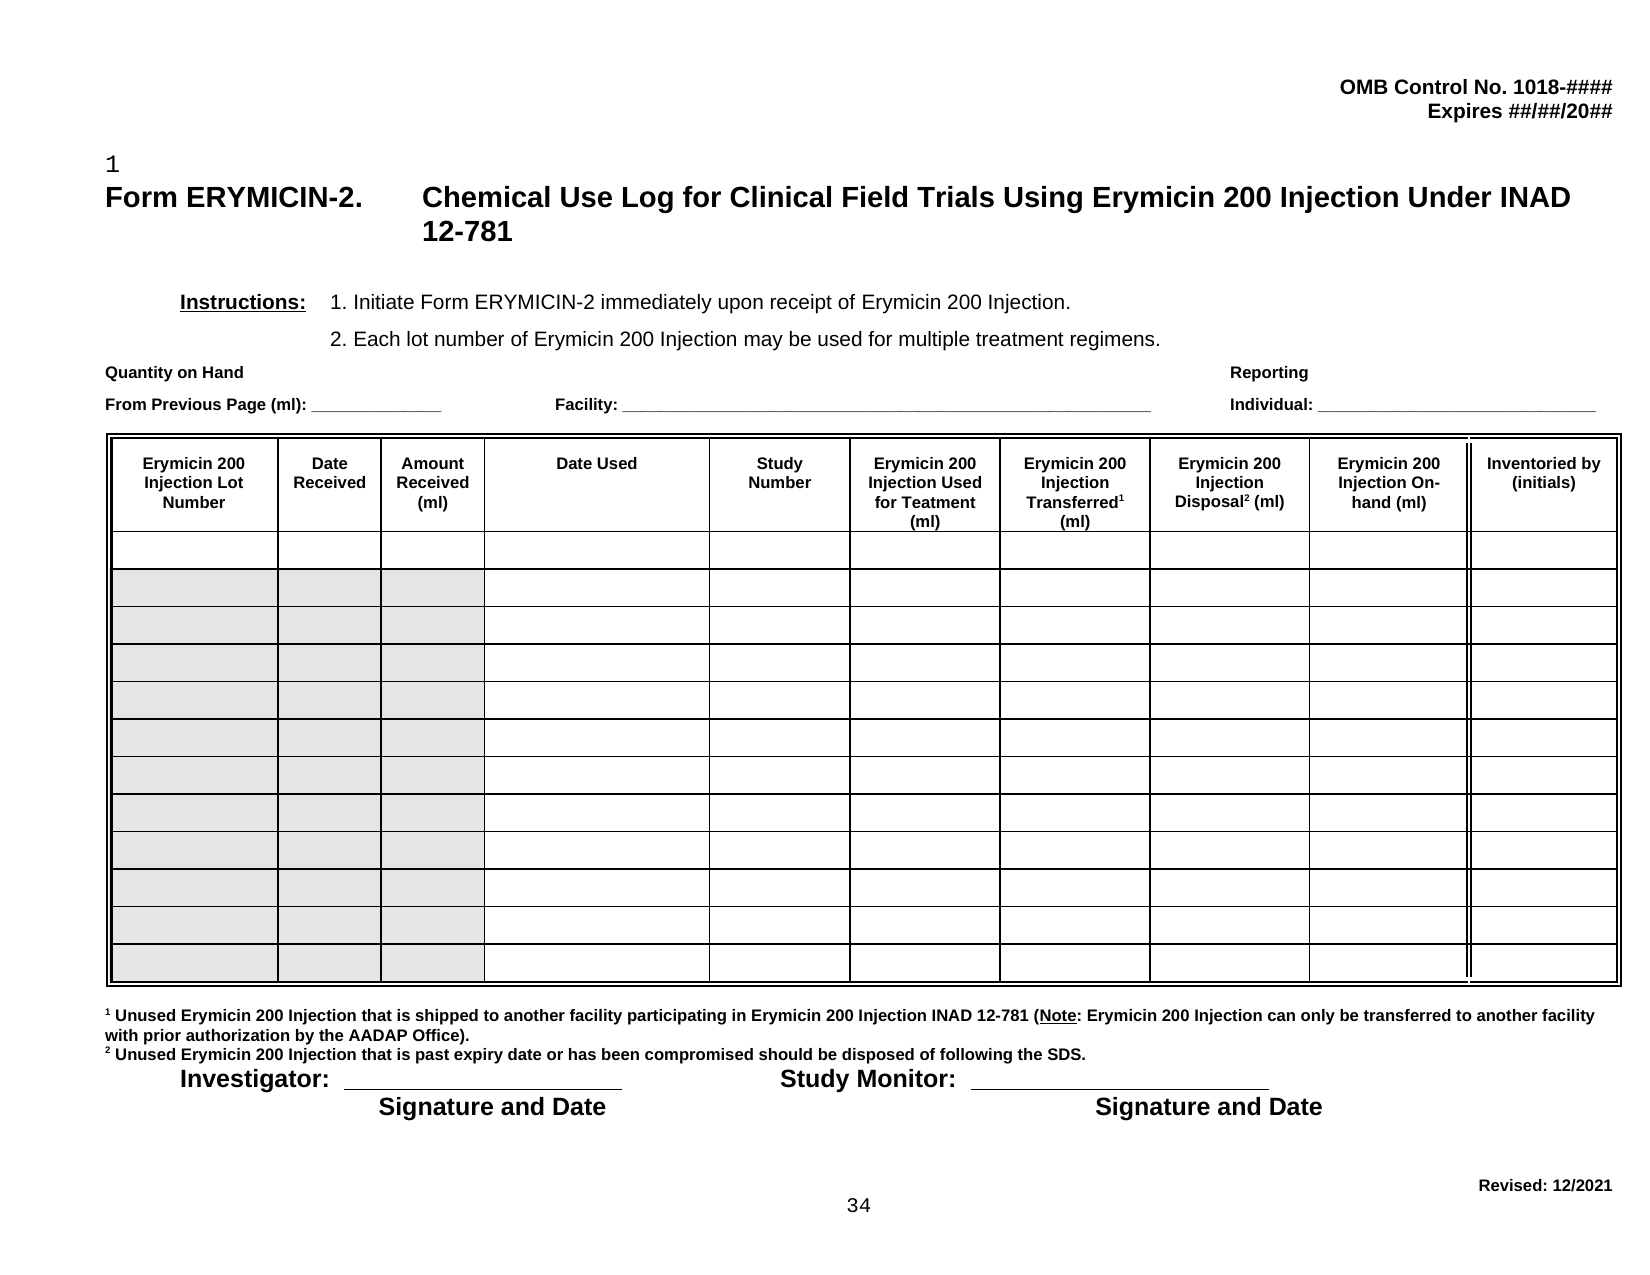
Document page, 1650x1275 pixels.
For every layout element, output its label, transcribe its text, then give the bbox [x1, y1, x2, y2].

table_cell [1001, 645, 1149, 681]
table_cell [1151, 645, 1309, 681]
table_cell [279, 607, 380, 643]
table_header Erymicin 200 Injection Disposal2 (ml) [1151, 439, 1309, 531]
table_cell [851, 870, 999, 906]
table_cell [279, 645, 380, 681]
table_cell [485, 757, 709, 793]
table_header Amount Received (ml) [382, 439, 484, 531]
table_cell [113, 795, 277, 831]
table_cell [1151, 945, 1309, 981]
table_cell [710, 645, 849, 681]
table_cell [851, 757, 999, 793]
table_cell [1310, 795, 1466, 831]
table_cell [113, 870, 277, 906]
table_cell [710, 870, 849, 906]
table_cell [710, 682, 849, 718]
table_cell [1001, 607, 1149, 643]
table_cell [1310, 870, 1466, 906]
table_cell [279, 682, 380, 718]
table_cell [382, 832, 484, 868]
table_cell [113, 907, 277, 943]
table_header Inventoried by (initials) [1469, 438, 1616, 531]
text 2 Unused Erymicin 200 Injection that is past expiry date or has been compromised should be disposed of following the SDS. [105, 1044, 1612, 1064]
table_cell [851, 832, 999, 868]
table_cell [1472, 570, 1616, 606]
table_cell [113, 720, 277, 756]
table_cell Shipped [1151, 532, 1309, 568]
text From Previous Page (ml): ______________ Facility: _________________________________________________________ Individual: ______________________________ [105, 394, 1612, 414]
table_cell [1469, 945, 1616, 981]
table_cell [1151, 907, 1309, 943]
table_cell [710, 570, 849, 606]
table_cell [485, 907, 709, 943]
table_header Erymicin 200 Injection Used for Teatment (ml) [851, 439, 999, 531]
table_cell [1151, 570, 1309, 606]
table_cell [1310, 832, 1466, 868]
table_header Erymicin 200 Injection On-hand (ml) [1309, 435, 1469, 531]
table_cell [485, 795, 709, 831]
table_cell [485, 645, 709, 681]
table_cell [1472, 720, 1616, 756]
text Investigator: Study Monitor: [105, 1064, 1612, 1092]
table_cell [1001, 945, 1149, 981]
text 1 Unused Erymicin 200 Injection that is shipped to another facility participating in Erymicin 200 Injection INAD 12-781 (Note: Erymicin 200 Injection can only be transferred to another facility with prior authorization by the AADAP Office). [105, 1006, 1612, 1044]
table_cell [485, 532, 709, 568]
table_cell [851, 945, 999, 981]
table_cell [1310, 720, 1466, 756]
table_cell [1001, 570, 1149, 606]
table_cell [1472, 907, 1616, 943]
table_cell [710, 720, 849, 756]
table_cell [1001, 532, 1149, 568]
table_cell [1151, 795, 1309, 831]
table_cell [113, 532, 277, 568]
table_cell [279, 532, 380, 568]
table_cell [382, 720, 484, 756]
table_cell [1310, 945, 1469, 981]
table_cell [851, 645, 999, 681]
table_cell [710, 945, 849, 981]
table_cell [382, 907, 484, 943]
table_cell [1472, 682, 1616, 718]
table_cell [113, 607, 277, 643]
table_header Date Used [485, 439, 709, 531]
table_cell [485, 607, 709, 643]
table_cell [1151, 870, 1309, 906]
table_cell [1001, 870, 1149, 906]
table_cell [851, 607, 999, 643]
table_cell [382, 532, 484, 568]
table_cell [1310, 570, 1466, 606]
table_cell [1001, 757, 1149, 793]
table_cell [279, 907, 380, 943]
table_cell [382, 945, 484, 981]
table_cell [113, 945, 277, 981]
table_cell [1472, 795, 1616, 831]
table_cell [1310, 645, 1466, 681]
table_cell [1472, 757, 1616, 793]
table_cell [279, 757, 380, 793]
table_cell [382, 795, 484, 831]
table_cell [1151, 720, 1309, 756]
table_cell [1310, 907, 1466, 943]
table_cell [1310, 757, 1466, 793]
table_cell [279, 870, 380, 906]
table_cell [1001, 832, 1149, 868]
table_cell [382, 757, 484, 793]
table_cell [851, 720, 999, 756]
table_cell [1472, 645, 1616, 681]
table_cell [113, 757, 277, 793]
table_header Erymicin 200 Injection Lot Number [113, 439, 277, 531]
table_cell [485, 570, 709, 606]
text Quantity on Hand Reporting [105, 363, 1612, 382]
table_cell [485, 682, 709, 718]
table_cell [279, 720, 380, 756]
table_cell [710, 907, 849, 943]
text Form ERYMICIN-2. Chemical Use Log for Clinical Field Trials Using Erymicin 200 Injection Under INAD 12-781 [105, 180, 1612, 247]
table_cell [1151, 757, 1309, 793]
table_cell [382, 682, 484, 718]
table_cell [113, 682, 277, 718]
table_cell [710, 795, 849, 831]
table_cell [113, 832, 277, 868]
table_cell [1310, 532, 1466, 568]
table_cell [851, 570, 999, 606]
table_cell [1472, 832, 1616, 868]
table_cell [485, 945, 709, 981]
text Signature and Date Signature and Date [105, 1092, 1612, 1121]
table_cell [382, 870, 484, 906]
table_cell [851, 532, 999, 568]
table_cell [710, 757, 849, 793]
table_cell [113, 645, 277, 681]
text Instructions: 1. Initiate Form ERYMICIN-2 immediately upon receipt of Erymicin 200 Injection. [105, 290, 1612, 314]
table_cell [1472, 532, 1616, 568]
table_header Date Received [279, 439, 380, 531]
table_cell [1151, 832, 1309, 868]
table_cell [1001, 795, 1149, 831]
table_cell [1001, 682, 1149, 718]
table_cell [710, 532, 849, 568]
table_cell [1001, 907, 1149, 943]
table_cell [851, 907, 999, 943]
table_cell [1151, 682, 1309, 718]
table_header Study Number [710, 439, 849, 531]
table_cell [710, 832, 849, 868]
table_cell [851, 682, 999, 718]
table_cell [485, 870, 709, 906]
table_cell [113, 570, 277, 606]
table_header Erymicin 200 Injection Transferred1 (ml) [1001, 439, 1149, 531]
table_cell [382, 607, 484, 643]
table_cell [279, 945, 380, 981]
text 2. Each lot number of Erymicin 200 Injection may be used for multiple treatment regimens. [105, 326, 1612, 350]
table_cell [485, 832, 709, 868]
table_cell [279, 795, 380, 831]
table_cell [279, 570, 380, 606]
table_cell [851, 795, 999, 831]
table_cell [485, 720, 709, 756]
table_cell [1310, 607, 1466, 643]
table_cell [382, 570, 484, 606]
table_cell [1310, 682, 1466, 718]
table_cell [1472, 870, 1616, 906]
table_cell [1151, 607, 1309, 643]
table_cell [279, 832, 380, 868]
table_cell [1001, 720, 1149, 756]
table_cell [710, 607, 849, 643]
table_cell [1472, 607, 1616, 643]
table_cell [382, 645, 484, 681]
